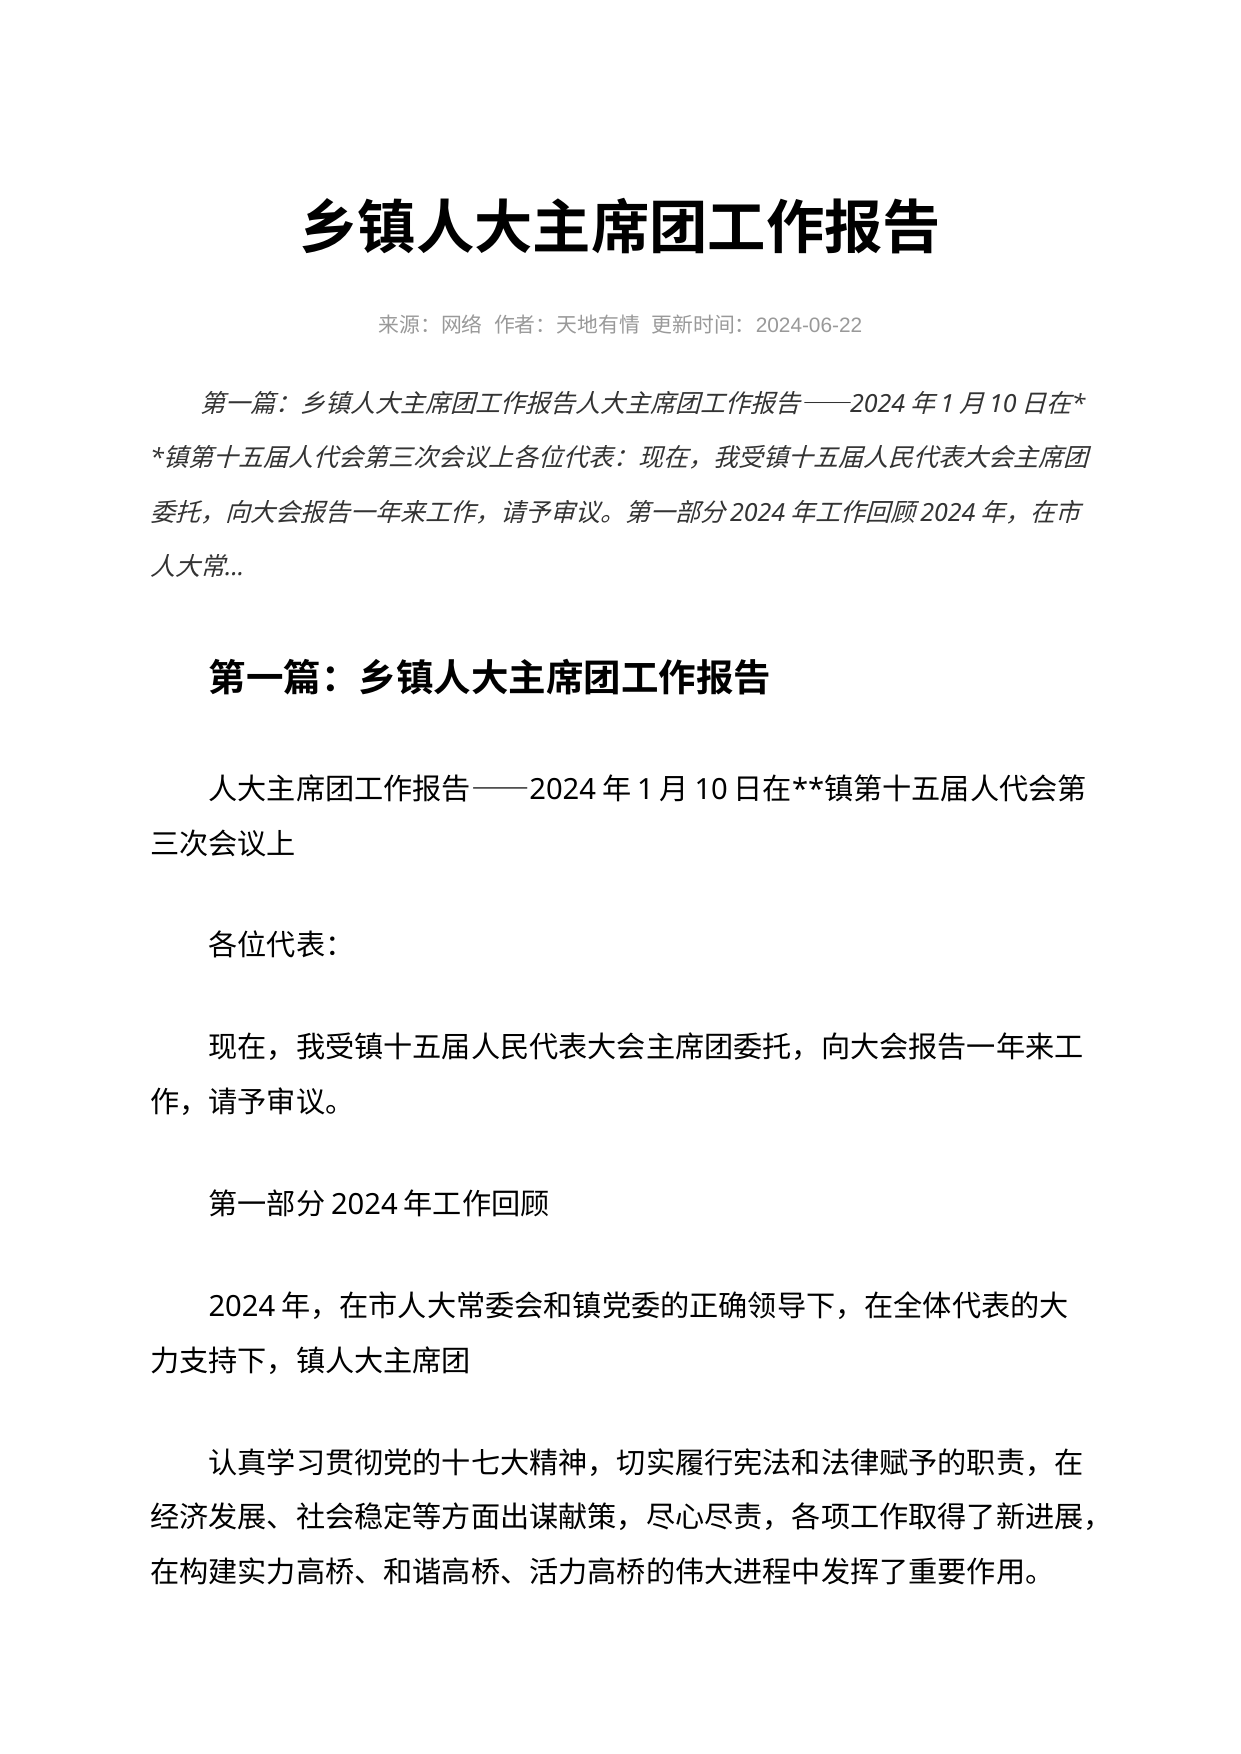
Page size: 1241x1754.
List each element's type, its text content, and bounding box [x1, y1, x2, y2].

text 现在，我受镇十五届人民代表大会主席团委托，向大会报告一年来工作，请予审议。 [150, 1024, 1090, 1121]
text 各位代表： [150, 922, 1090, 964]
text 来源：网络 作者：天地有情 更新时间：2024-06-22 [150, 313, 1090, 337]
text 人大主席团工作报告――2024年1月10日在**镇第十五届人代会第三次会议上 [150, 765, 1090, 862]
text 第一篇：乡镇人大主席团工作报告 [150, 648, 1090, 702]
text 2024年，在市人大常委会和镇党委的正确领导下，在全体代表的大力支持下，镇人大主席团 [150, 1282, 1090, 1380]
text 认真学习贯彻党的十七大精神，切实履行宪法和法律赋予的职责，在经济发展、社会稳定等方面出谋献策，尽心尽责，各项工作取得了新进展，在构建实力高桥、和谐高桥、活力高桥的伟大进程中发挥了重要作用。 [150, 1439, 1090, 1591]
text 第一部分2024年工作回顾 [150, 1180, 1090, 1223]
text 第一篇：乡镇人大主席团工作报告人大主席团工作报告――2024年1月10日在**镇第十五届人代会第三次会议上各位代表：现在，我受镇十五届人民代表大会主席团委托，向大会报告一年来工作，请予审议。第一部分2024年工作回顾2024年，在市人大常... [150, 383, 1090, 583]
subtitle 乡镇人大主席团工作报告 [150, 181, 1090, 266]
